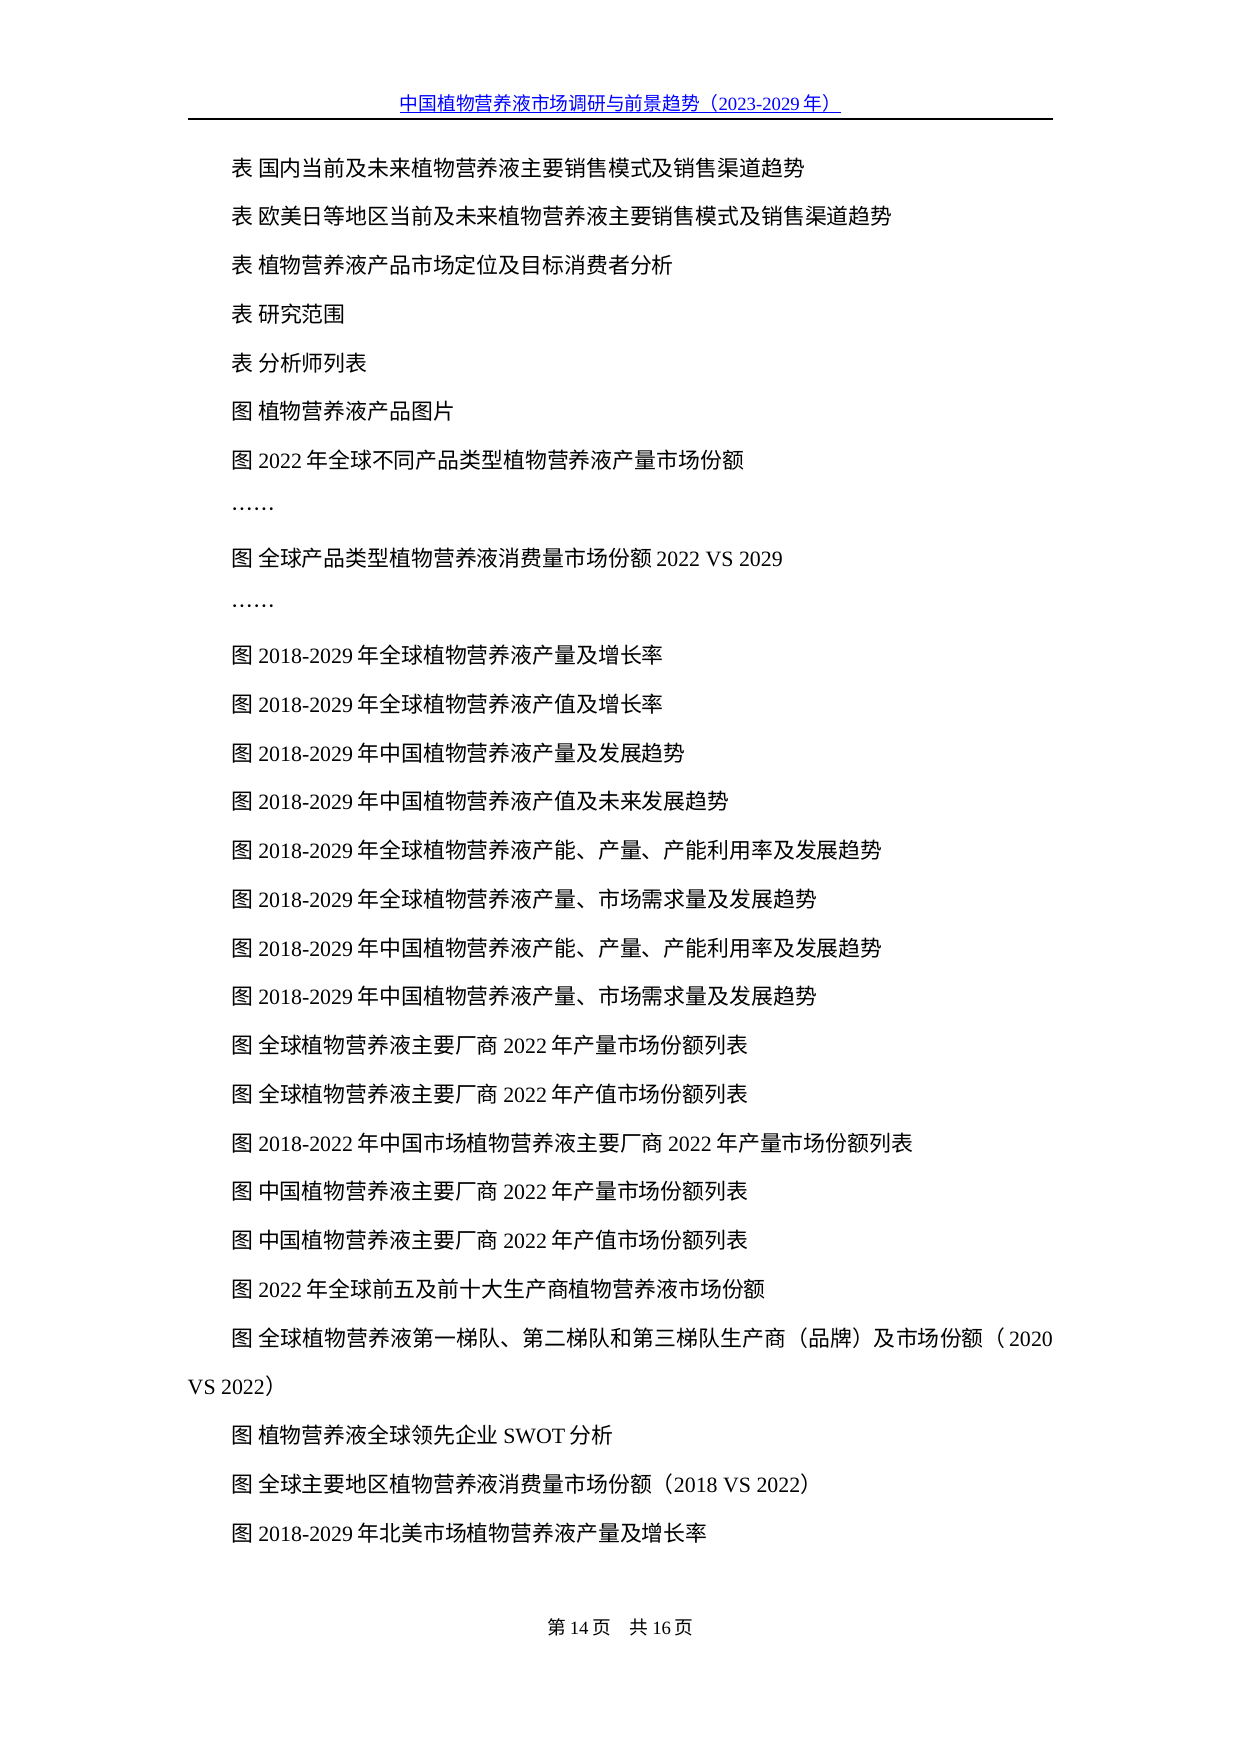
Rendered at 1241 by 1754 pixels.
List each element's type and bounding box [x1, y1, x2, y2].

text [187, 150, 1053, 1548]
